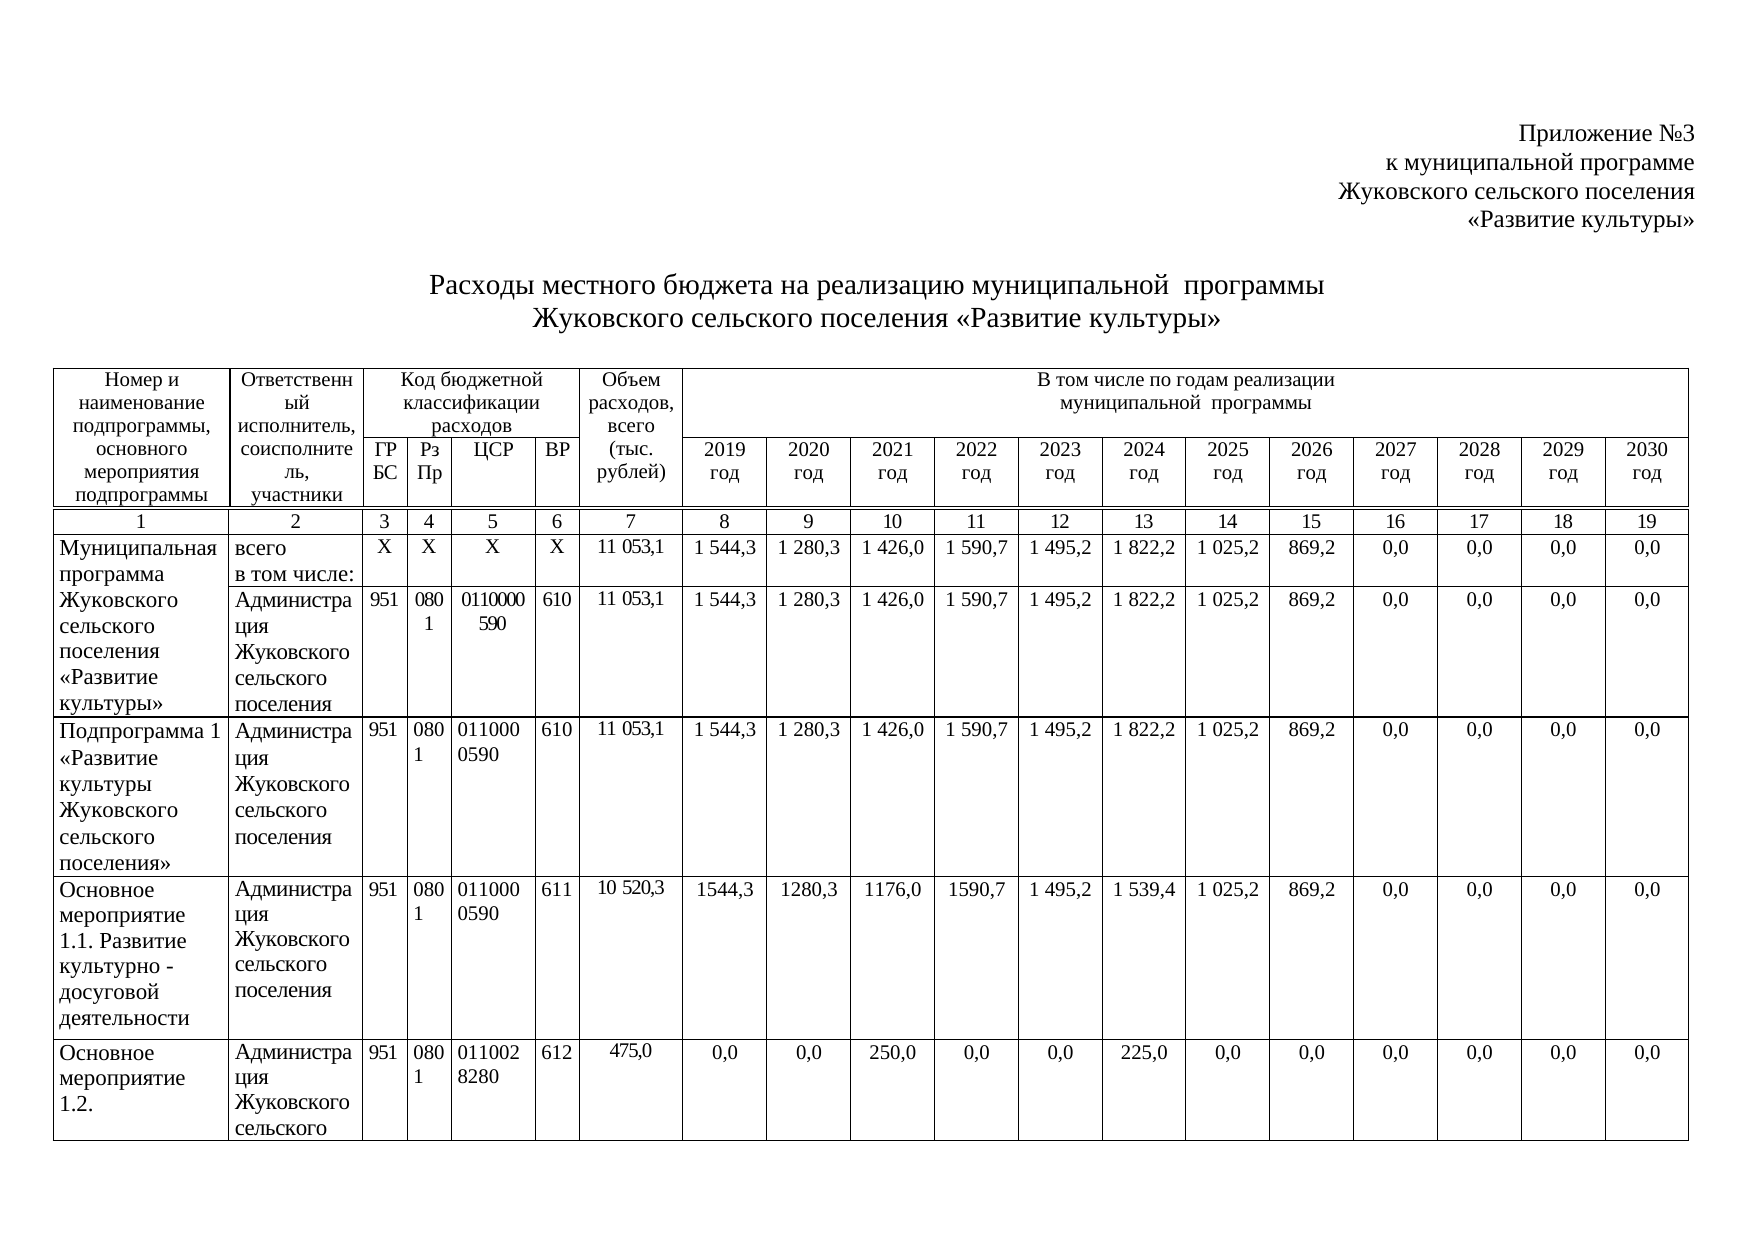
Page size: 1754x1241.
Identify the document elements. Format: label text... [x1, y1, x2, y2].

table_cell Х [536, 535, 579, 586]
table_cell 0,0 [1186, 1040, 1269, 1140]
table_cell Администрация Жуковского сельского поселения [229, 587, 362, 716]
table_cell 610 [536, 587, 579, 716]
table_cell 2026 год [1270, 438, 1353, 506]
table_cell 250,0 [851, 1040, 934, 1140]
table_cell 1 590,7 [935, 535, 1018, 586]
table_header 17 [1438, 510, 1521, 534]
table_cell 1 426,0 [851, 718, 934, 876]
table_cell 0,0 [1438, 535, 1521, 586]
table_cell 0,0 [1438, 587, 1521, 716]
table_cell 1 280,3 [767, 718, 850, 876]
text «Развитие культуры» [59, 204, 1695, 233]
table_cell Администрация Жуковского сельского поселения [229, 718, 362, 876]
table_cell 2019 год [683, 438, 766, 506]
table_cell 0,0 [767, 1040, 850, 1140]
table_header Ответственный исполнитель, соисполнитель, участники [231, 369, 363, 506]
table_cell 475,0 [580, 1040, 682, 1140]
table_cell Муниципальная программа Жуковского сельского поселения «Развитие культуры» [54, 535, 228, 716]
table_header 14 [1186, 510, 1269, 534]
table_cell 11 053,1 [580, 718, 682, 876]
table_cell 0,0 [1522, 718, 1605, 876]
table_header 11 [935, 510, 1018, 534]
table_cell 0,0 [683, 1040, 766, 1140]
table_cell 0,0 [1522, 535, 1605, 586]
table_cell 0,0 [1438, 718, 1521, 876]
table_header 1 [54, 510, 228, 534]
table_cell 0801 [408, 587, 451, 716]
table_cell 1 539,4 [1103, 877, 1185, 1038]
table_cell 0,0 [935, 1040, 1018, 1140]
table_cell 869,2 [1270, 718, 1353, 876]
table_cell 2020 год [767, 438, 850, 506]
table_cell ВР [536, 438, 579, 506]
table_cell 1 495,2 [1019, 535, 1102, 586]
table_cell 1590,7 [935, 877, 1018, 1038]
table_cell 0,0 [1606, 877, 1688, 1038]
table_cell 2029 год [1522, 438, 1605, 506]
table_cell 611 [536, 877, 579, 1038]
table_cell 1 822,2 [1103, 718, 1185, 876]
table_header 13 [1103, 510, 1185, 534]
table_cell 951 [363, 877, 407, 1038]
table_cell 0,0 [1606, 535, 1688, 586]
table_cell 0,0 [1354, 1040, 1437, 1140]
text Жуковского сельского поселения «Развитие культуры» [59, 300, 1695, 334]
table_cell 0,0 [1606, 718, 1688, 876]
table_cell 612 [536, 1040, 579, 1140]
table_cell 0,0 [1354, 587, 1437, 716]
text Жуковского сельского поселения [59, 176, 1695, 204]
table_cell 0,0 [1354, 718, 1437, 876]
table_cell РзПр [408, 438, 451, 506]
table_cell 2024 год [1103, 438, 1185, 506]
table_cell 0,0 [1270, 1040, 1353, 1140]
text Расходы местного бюджета на реализацию муниципальной программы [59, 267, 1695, 300]
table_header 6 [536, 510, 579, 534]
table_header 16 [1354, 510, 1437, 534]
table_cell Х [363, 535, 407, 586]
table_cell 1 426,0 [851, 535, 934, 586]
table_cell 1 025,2 [1186, 877, 1269, 1038]
table_header 5 [452, 510, 535, 534]
table_header 2 [229, 510, 362, 534]
table_cell 1280,3 [767, 877, 850, 1038]
table_cell 225,0 [1103, 1040, 1185, 1140]
table_cell 951 [363, 1040, 407, 1140]
table_header 12 [1019, 510, 1102, 534]
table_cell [229, 1040, 362, 1140]
table_cell 0,0 [1354, 535, 1437, 586]
table_cell 0,0 [1522, 587, 1605, 716]
table_cell 0,0 [1438, 877, 1521, 1038]
table_cell Х [452, 535, 535, 586]
table_cell 1 495,2 [1019, 718, 1102, 876]
table_cell 2022 год [935, 438, 1018, 506]
table_cell 0110000590 [452, 587, 535, 716]
table_cell 2025 год [1186, 438, 1269, 506]
table_cell 1 025,2 [1186, 587, 1269, 716]
table_cell 1 590,7 [935, 587, 1018, 716]
table_cell всего в том числе: [229, 535, 362, 586]
table_cell 0110028280 [452, 1040, 535, 1140]
table_header 10 [851, 510, 934, 534]
table_cell 2023 год [1019, 438, 1102, 506]
table_header 3 [363, 510, 407, 534]
table_cell Основное мероприятие 1.1. Развитие культурно -досуговой деятельности [54, 877, 228, 1038]
table_cell 0,0 [1522, 1040, 1605, 1140]
table_header 9 [767, 510, 850, 534]
table_cell Подпрограмма 1 «Развитие культуры Жуковского сельского поселения» [54, 718, 228, 876]
table_header Объем расходов, всего (тыс. рублей) [580, 369, 682, 506]
table_cell 0110000590 [452, 718, 535, 876]
table_header 8 [683, 510, 766, 534]
table_cell 1176,0 [851, 877, 934, 1038]
table_cell 0801 [408, 718, 451, 876]
table_cell 1 495,2 [1019, 587, 1102, 716]
table_cell 0,0 [1606, 1040, 1688, 1140]
table_cell 0,0 [1522, 877, 1605, 1038]
table_cell Администрация Жуковского сельского поселения [229, 877, 362, 1038]
table_cell 1 822,2 [1103, 535, 1185, 586]
table_cell 1 280,3 [767, 587, 850, 716]
text Приложение №3 [709, 118, 1695, 147]
table_cell 869,2 [1270, 877, 1353, 1038]
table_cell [54, 1040, 228, 1140]
table_cell 11 053,1 [580, 587, 682, 716]
table_cell 1 025,2 [1186, 718, 1269, 876]
table_cell 1544,3 [683, 877, 766, 1038]
table_cell 1 495,2 [1019, 877, 1102, 1038]
text к муниципальной программе [59, 147, 1695, 176]
table_cell 2028 год [1438, 438, 1521, 506]
table_cell 0,0 [1354, 877, 1437, 1038]
table_cell ЦСР [452, 438, 535, 506]
table_header В том числе по годам реализации муниципальной программы [683, 369, 1688, 437]
table_cell 951 [363, 718, 407, 876]
table_cell 1 590,7 [935, 718, 1018, 876]
table_cell 2021 год [851, 438, 934, 506]
table_cell 0110000590 [452, 877, 535, 1038]
table_header 4 [408, 510, 451, 534]
table_cell 11 053,1 [580, 535, 682, 586]
table_cell 0801 [408, 1040, 451, 1140]
table_header Номер и наименование подпрограммы, основного мероприятия подпрограммы [54, 369, 229, 506]
table_header 18 [1522, 510, 1605, 534]
table_cell 1 544,3 [683, 587, 766, 716]
table_cell 0,0 [1438, 1040, 1521, 1140]
table_cell 2027 год [1354, 438, 1437, 506]
table_cell 0801 [408, 877, 451, 1038]
table_cell 1 822,2 [1103, 587, 1185, 716]
table_cell 2030 год [1606, 438, 1688, 506]
table_cell 1 544,3 [683, 535, 766, 586]
table_cell 1 280,3 [767, 535, 850, 586]
table_cell 869,2 [1270, 535, 1353, 586]
table_cell 0,0 [1606, 587, 1688, 716]
table_header 15 [1270, 510, 1353, 534]
table_cell ГРБС [364, 438, 407, 506]
table_header 7 [580, 510, 682, 534]
table_cell 0,0 [1019, 1040, 1102, 1140]
table_cell 869,2 [1270, 587, 1353, 716]
table_cell 610 [536, 718, 579, 876]
table_cell Х [408, 535, 451, 586]
table_header Код бюджетной классификации расходов [364, 369, 579, 437]
table_header 19 [1606, 510, 1688, 534]
table_cell 1 544,3 [683, 718, 766, 876]
table_cell 951 [363, 587, 407, 716]
table_cell 1 025,2 [1186, 535, 1269, 586]
table_cell 1 426,0 [851, 587, 934, 716]
table_cell 10 520,3 [580, 877, 682, 1038]
